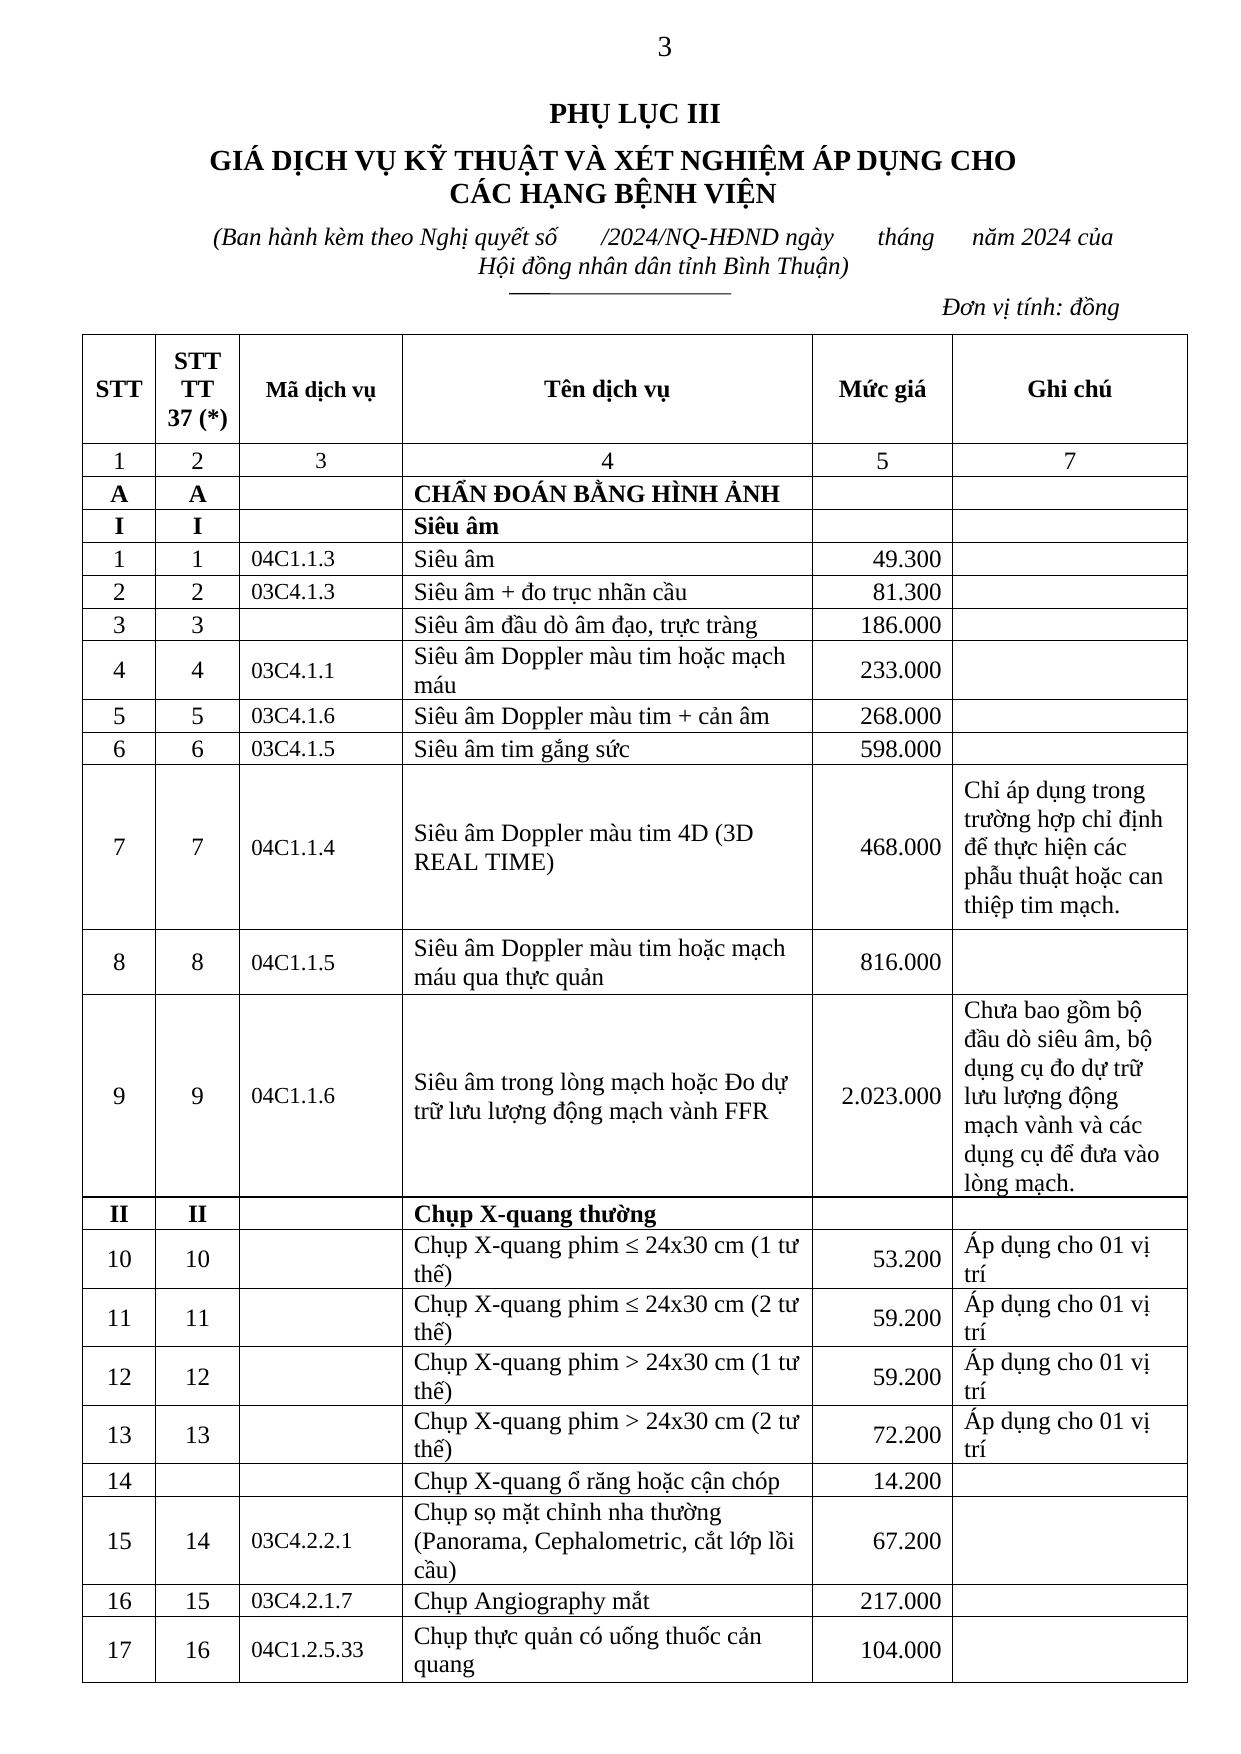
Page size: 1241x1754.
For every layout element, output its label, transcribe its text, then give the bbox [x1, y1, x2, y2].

table_cell [953, 1617, 1187, 1682]
table_cell Siêu âm Doppler màu tim 4D (3D REAL TIME) [403, 765, 812, 928]
table_cell [240, 1230, 402, 1288]
table_cell [813, 1198, 952, 1229]
table_cell CHẨN ĐOÁN BẰNG HÌNH ẢNH [403, 477, 812, 509]
table_cell [240, 1347, 402, 1405]
table_cell 49.300 [813, 543, 952, 574]
table_cell 14.200 [813, 1464, 952, 1496]
table_cell 2.023.000 [813, 995, 952, 1196]
table_cell 16 [83, 1585, 155, 1616]
table_cell Chụp thực quản có uống thuốc cản quang [403, 1617, 812, 1682]
table_cell [953, 733, 1187, 764]
table_cell [240, 477, 402, 509]
table_cell 03C4.2.2.1 [240, 1497, 402, 1583]
table_cell Áp dụng cho 01 vị trí [953, 1289, 1187, 1346]
table_cell [240, 1289, 402, 1346]
table_cell 468.000 [813, 765, 952, 928]
table_cell 3 [83, 609, 155, 640]
table_cell 72.200 [813, 1406, 952, 1463]
table_cell Chụp X-quang ổ răng hoặc cận chóp [403, 1464, 812, 1496]
table_cell [953, 700, 1187, 732]
table_cell 2 [156, 576, 239, 607]
table_cell 03C4.2.1.7 [240, 1585, 402, 1616]
table_cell [813, 510, 952, 542]
table_cell [953, 1585, 1187, 1616]
table_cell Siêu âm Doppler màu tim hoặc mạch máu qua thực quản [403, 930, 812, 994]
table_cell 12 [83, 1347, 155, 1405]
table_cell [240, 510, 402, 542]
table_cell Chụp X-quang phim > 24x30 cm (1 tư thế) [403, 1347, 812, 1405]
table_cell Áp dụng cho 01 vị trí [953, 1406, 1187, 1463]
table_cell 04C1.1.3 [240, 543, 402, 574]
table_cell 13 [83, 1406, 155, 1463]
table_cell 03C4.1.1 [240, 641, 402, 699]
table_cell [953, 510, 1187, 542]
table_cell 14 [83, 1464, 155, 1496]
table_cell 1 [83, 444, 155, 476]
table_cell [953, 477, 1187, 509]
table_cell 4 [83, 641, 155, 699]
table_cell 3 [240, 444, 402, 476]
table_cell 11 [156, 1289, 239, 1346]
table_cell [240, 1406, 402, 1463]
table_cell [953, 641, 1187, 699]
table_cell 13 [156, 1406, 239, 1463]
table_cell 1 [83, 543, 155, 574]
table_cell Chụp X-quang phim ≤ 24x30 cm (2 tư thế) [403, 1289, 812, 1346]
text GIÁ DỊCH VỤ KỸ THUẬT VÀ XÉT NGHIỆM ÁP DỤNG CHO CÁC HẠNG BỆNH VIỆN [207, 143, 1019, 210]
text PHỤ LỤC III [148, 97, 1122, 130]
table_cell 53.200 [813, 1230, 952, 1288]
table_cell Chụp Angiography mắt [403, 1585, 812, 1616]
table_cell Chụp X-quang thường [403, 1198, 812, 1229]
table_cell 8 [83, 930, 155, 994]
table_cell Chụp X-quang phim > 24x30 cm (2 tư thế) [403, 1406, 812, 1463]
table_cell 217.000 [813, 1585, 952, 1616]
table_header Mức giá [813, 335, 952, 443]
table_cell [953, 1464, 1187, 1496]
table_cell 5 [813, 444, 952, 476]
table_cell Chỉ áp dụng trong trường hợp chỉ định để thực hiện các phẫu thuật hoặc can thiệp tim mạch. [953, 765, 1187, 928]
table_cell [953, 930, 1187, 994]
table_cell 59.200 [813, 1289, 952, 1346]
table_cell [953, 609, 1187, 640]
table_cell 03C4.1.6 [240, 700, 402, 732]
table_cell 233.000 [813, 641, 952, 699]
table_cell I [83, 510, 155, 542]
table_cell 16 [156, 1617, 239, 1682]
table_cell Siêu âm [403, 510, 812, 542]
table_cell Siêu âm [403, 543, 812, 574]
table_cell 6 [156, 733, 239, 764]
table_cell II [83, 1198, 155, 1229]
table_cell 7 [83, 765, 155, 928]
table_cell Siêu âm Doppler màu tim hoặc mạch máu [403, 641, 812, 699]
table_header Ghi chú [953, 335, 1187, 443]
table_cell 2 [156, 444, 239, 476]
table_cell [953, 1497, 1187, 1583]
table_cell Chụp X-quang phim ≤ 24x30 cm (1 tư thế) [403, 1230, 812, 1288]
table_cell 8 [156, 930, 239, 994]
table_cell 15 [156, 1585, 239, 1616]
table_cell A [83, 477, 155, 509]
table_cell 186.000 [813, 609, 952, 640]
table_cell 6 [83, 733, 155, 764]
table_cell 7 [156, 765, 239, 928]
table_header Mã dịch vụ [240, 335, 402, 443]
table_cell 9 [156, 995, 239, 1196]
table_cell 5 [83, 700, 155, 732]
table_header STT [83, 335, 155, 443]
table_cell 4 [403, 444, 812, 476]
table_cell [813, 477, 952, 509]
table_cell [156, 1464, 239, 1496]
table_cell A [156, 477, 239, 509]
table_cell Siêu âm Doppler màu tim + cản âm [403, 700, 812, 732]
table_cell 7 [953, 444, 1187, 476]
table_cell Siêu âm + đo trục nhãn cầu [403, 576, 812, 607]
table_cell 17 [83, 1617, 155, 1682]
table_cell Áp dụng cho 01 vị trí [953, 1230, 1187, 1288]
table_cell Áp dụng cho 01 vị trí [953, 1347, 1187, 1405]
table_cell 59.200 [813, 1347, 952, 1405]
table_cell [953, 543, 1187, 574]
table_cell 104.000 [813, 1617, 952, 1682]
table_cell Siêu âm tim gắng sức [403, 733, 812, 764]
text (Ban hành kèm theo Nghị quyết số /2024/NQ-HĐND ngày tháng năm 2024 của Hội đồng nhân dân tỉnh Bình Thuận) [207, 222, 1122, 280]
table_cell 04C1.1.5 [240, 930, 402, 994]
table_cell 598.000 [813, 733, 952, 764]
table_header Tên dịch vụ [403, 335, 812, 443]
table_cell 268.000 [813, 700, 952, 732]
table_cell 2 [83, 576, 155, 607]
table_cell 5 [156, 700, 239, 732]
table_cell I [156, 510, 239, 542]
table_cell 04C1.1.6 [240, 995, 402, 1196]
table_cell Siêu âm đầu dò âm đạo, trực tràng [403, 609, 812, 640]
table_cell [953, 576, 1187, 607]
table_header STT TT 37 (*) [156, 335, 239, 443]
table_cell 4 [156, 641, 239, 699]
table_cell 03C4.1.5 [240, 733, 402, 764]
table_cell 15 [83, 1497, 155, 1583]
table_cell Siêu âm trong lòng mạch hoặc Đo dự trữ lưu lượng động mạch vành FFR [403, 995, 812, 1196]
table_cell 11 [83, 1289, 155, 1346]
table_cell [240, 1464, 402, 1496]
table_cell 81.300 [813, 576, 952, 607]
table_cell 816.000 [813, 930, 952, 994]
table_cell 67.200 [813, 1497, 952, 1583]
table_cell Chụp sọ mặt chỉnh nha thường (Panorama, Cephalometric, cắt lớp lồi cầu) [403, 1497, 812, 1583]
table_cell Chưa bao gồm bộ đầu dò siêu âm, bộ dụng cụ đo dự trữ lưu lượng động mạch vành và các dụng cụ để đưa vào lòng mạch. [953, 995, 1187, 1196]
table_cell 10 [156, 1230, 239, 1288]
table_cell 9 [83, 995, 155, 1196]
table_cell 04C1.1.4 [240, 765, 402, 928]
table_cell 1 [156, 543, 239, 574]
table_cell 10 [83, 1230, 155, 1288]
table_cell 12 [156, 1347, 239, 1405]
table_cell 04C1.2.5.33 [240, 1617, 402, 1682]
table_cell [240, 1198, 402, 1229]
table_cell [953, 1198, 1187, 1229]
table_cell 03C4.1.3 [240, 576, 402, 607]
table_cell 3 [156, 609, 239, 640]
table_cell [240, 609, 402, 640]
text Đơn vị tính: đồng [148, 292, 1122, 321]
table_cell 14 [156, 1497, 239, 1583]
table_cell II [156, 1198, 239, 1229]
